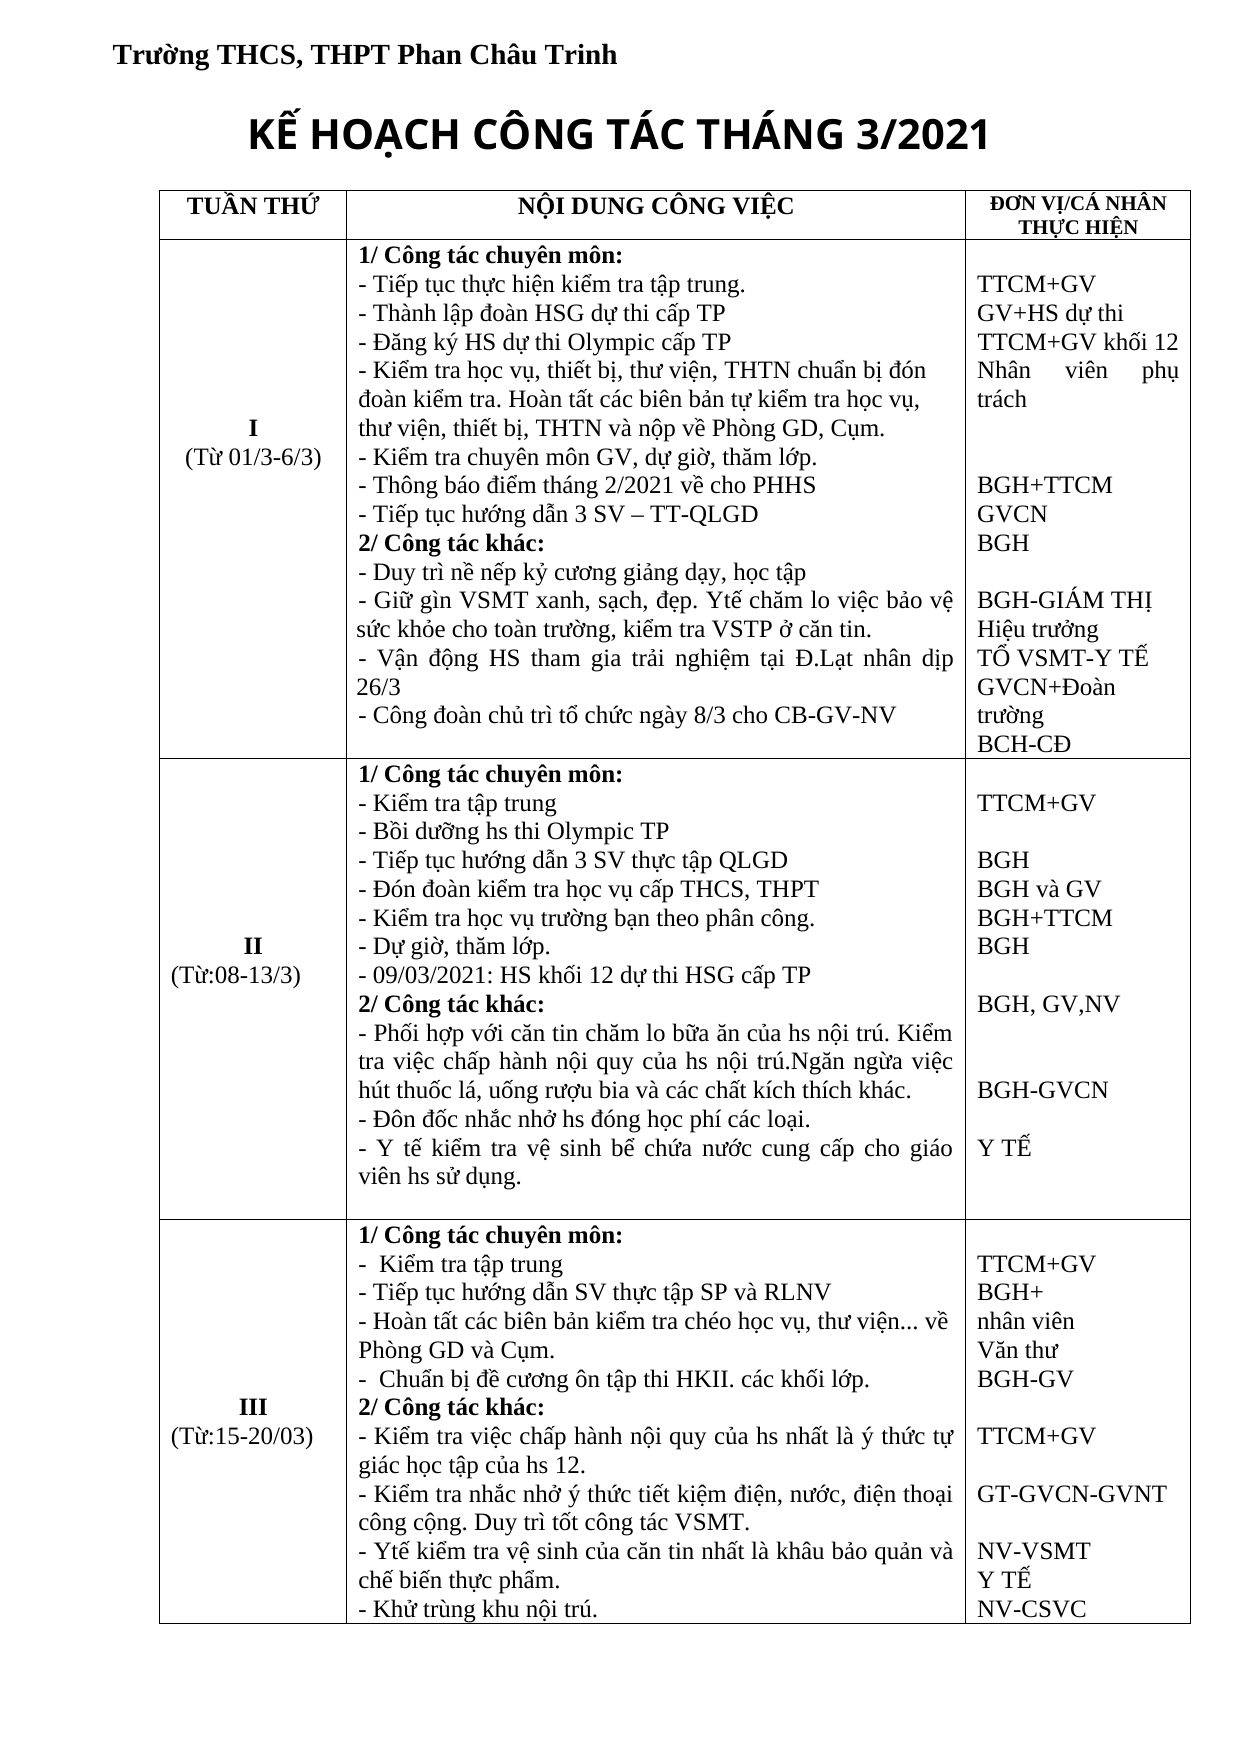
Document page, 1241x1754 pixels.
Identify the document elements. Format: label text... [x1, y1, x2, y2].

table_cell I (Từ 01/3-6/3) [160, 240, 346, 758]
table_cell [966, 1220, 1190, 1622]
table_header NỘI DUNG CÔNG VIỆC [347, 191, 965, 239]
table_cell III (Từ:15-20/03) [160, 1220, 346, 1622]
table_header TUẦN THỨ [160, 191, 346, 239]
table_cell 1/ Công tác chuyên môn: - Tiếp tục thực hiện kiểm tra tập trung. - Thành lập đoàn HSG dự thi cấp TP - Đăng ký HS dự thi Olympic cấp TP - Kiểm tra học vụ, thiết bị, thư viện, THTN chuẩn bị đón đoàn kiểm tra. Hoàn tất các biên bản tự kiểm tra học vụ, thư viện, thiết bị, THTN và nộp về Phòng GD, Cụm. - Kiểm tra chuyên môn GV, dự giờ, thăm lớp. - Thông báo điểm tháng 2/2021 về cho PHHS - Tiếp tục hướng dẫn 3 SV – TT-QLGD 2/ Công tác khác: - Duy trì nề nếp kỷ cương giảng dạy, học tập - Giữ gìn VSMT xanh, sạch, đẹp. Ytế chăm lo việc bảo vệ sức khỏe cho toàn trường, kiểm tra VSTP ở căn tin. - Vận động HS tham gia trải nghiệm tại Đ.Lạt nhân dịp 26/3 - Công đoàn chủ trì tổ chức ngày 8/3 cho CB-GV-NV [347, 240, 965, 758]
text Trường THCS, THPT Phan Châu Trinh [112, 37, 1128, 71]
table_header ĐƠN VỊ/CÁ NHÂN THỰC HIỆN [966, 191, 1190, 239]
table_cell TTCM+GV BGH BGH và GV BGH+TTCM BGH BGH, GV,NV BGH-GVCN Y TẾ [966, 759, 1190, 1219]
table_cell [347, 1220, 965, 1622]
table_cell TTCM+GV GV+HS dự thi TTCM+GV khối 12 Nhân viên phụ trách BGH+TTCM GVCN BGH BGH-GIÁM THỊ Hiệu trưởng TỔ VSMT-Y TẾ GVCN+Đoàn trường BCH-CĐ [966, 240, 1190, 758]
table_cell II (Từ:08-13/3) [160, 759, 346, 1219]
text KẾ HOẠCH CÔNG TÁC THÁNG 3/2021 [112, 104, 1128, 161]
table_cell 1/ Công tác chuyên môn: - Kiểm tra tập trung - Bồi dưỡng hs thi Olympic TP - Tiếp tục hướng dẫn 3 SV thực tập QLGD - Đón đoàn kiểm tra học vụ cấp THCS, THPT - Kiểm tra học vụ trường bạn theo phân công. - Dự giờ, thăm lớp. - 09/03/2021: HS khối 12 dự thi HSG cấp TP 2/ Công tác khác: - Phối hợp với căn tin chăm lo bữa ăn của hs nội trú. Kiểm tra việc chấp hành nội quy của hs nội trú.Ngăn ngừa việc hút thuốc lá, uống rượu bia và các chất kích thích khác. - Đôn đốc nhắc nhở hs đóng học phí các loại. - Y tế kiểm tra vệ sinh bể chứa nước cung cấp cho giáo viên hs sử dụng. [347, 759, 965, 1219]
